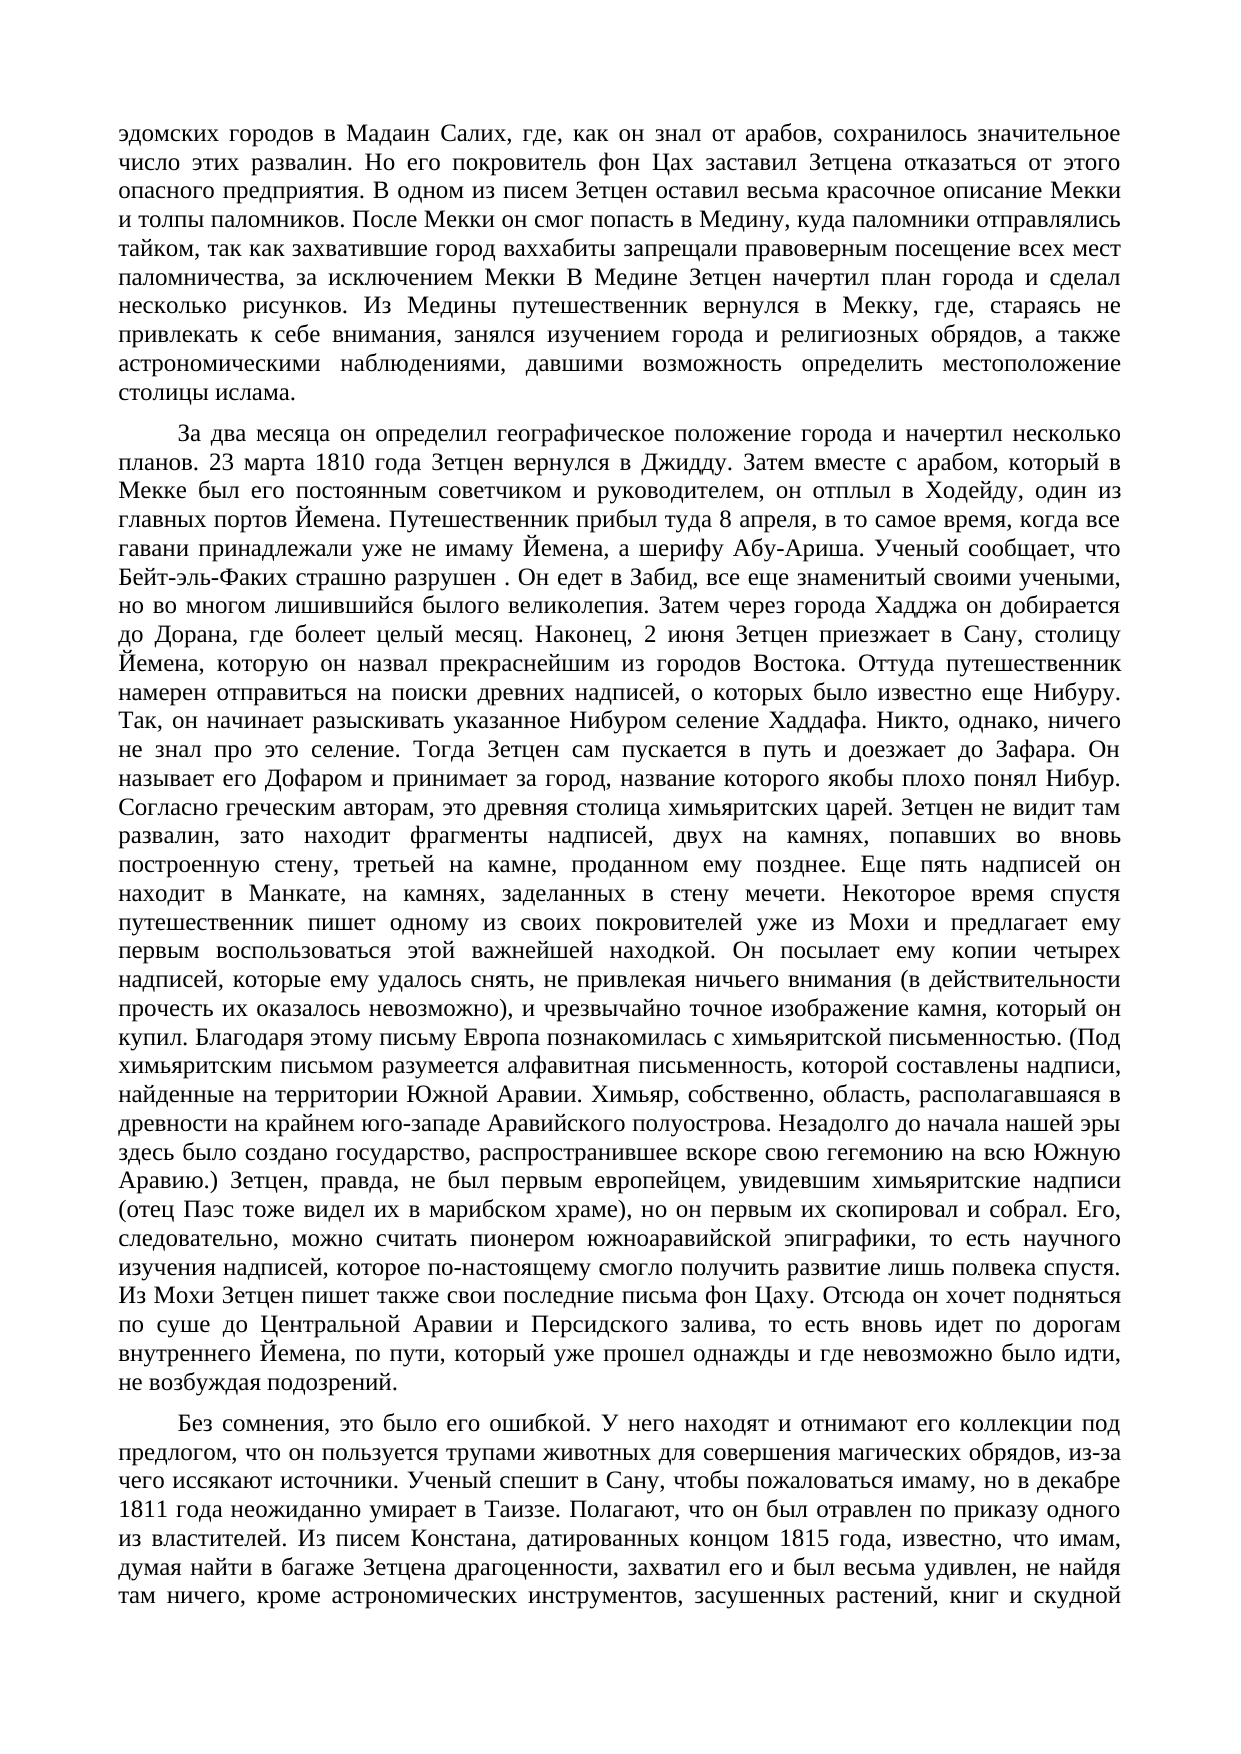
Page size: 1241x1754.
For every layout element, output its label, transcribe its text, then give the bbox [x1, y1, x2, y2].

text За два месяца он определил географическое положение города и начертил несколько планов. 23 марта 1810 года Зетцен вернулся в Джидду. Затем вместе с арабом, который в Мекке был его постоянным советчиком и руководителем, он отплыл в Ходейду, один из главных портов Йемена. Путешественник прибыл туда 8 апреля, в то самое время, когда все гавани принадлежали уже не имаму Йемена, а шерифу Абу-Ариша. Ученый сообщает, что Бейт-эль-Факих страшно разрушен . Он едет в Забид, все еще знаменитый своими учеными, но во многом лишившийся былого великолепия. Затем через города Хадджа он добирается до Дорана, где болеет целый месяц. Наконец, 2 июня Зетцен приезжает в Сану, столицу Йемена, которую он назвал прекраснейшим из городов Востока. Оттуда путешественник намерен отправиться на поиски древних надписей, о которых было известно еще Нибуру. Так, он начинает разыскивать указанное Нибуром селение Хаддафа. Никто, однако, ничего не знал про это селение. Тогда Зетцен сам пускается в путь и доезжает до Зафара. Он называет его Дофаром и принимает за город, название которого якобы плохо понял Нибур. Согласно греческим авторам, это древняя столица химьяритских царей. Зетцен не видит там развалин, зато находит фрагменты надписей, двух на камнях, попавших во вновь построенную стену, третьей на камне, проданном ему позднее. Еще пять надписей он находит в Манкате, на камнях, заделанных в стену мечети. Некоторое время спустя путешественник пишет одному из своих покровителей уже из Мохи и предлагает ему первым воспользоваться этой важнейшей находкой. Он посылает ему копии четырех надписей, которые ему удалось снять, не привлекая ничьего внимания (в действительности прочесть их оказалось невозможно), и чрезвычайно точное изображение камня, который он купил. Благодаря этому письму Европа познакомилась с химьяритской письменностью. (Под химьяритским письмом разумеется алфавитная письменность, которой составлены надписи, найденные на территории Южной Аравии. Химьяр, собственно, область, располагавшаяся в древности на крайнем юго-западе Аравийского полуострова. Незадолго до начала нашей эры здесь было создано государство, распространившее вскоре свою гегемонию на всю Южную Аравию.) Зетцен, правда, не был первым европейцем, увидевшим химьяритские надписи (отец Паэс тоже видел их в марибском храме), но он первым их скопировал и собрал. Его, следовательно, можно считать пионером южноаравийской эпиграфики, то есть научного изучения надписей, которое по-настоящему смогло получить развитие лишь полвека спустя. Из Мохи Зетцен пишет также свои последние письма фон Цаху. Отсюда он хочет подняться по суше до Центральной Аравии и Персидского залива, то есть вновь идет по дорогам внутреннего Йемена, по пути, который уже прошел однажды и где невозможно было идти, не возбуждая подозрений. [118, 418, 1122, 1396]
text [118, 118, 1122, 406]
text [118, 1408, 1122, 1609]
